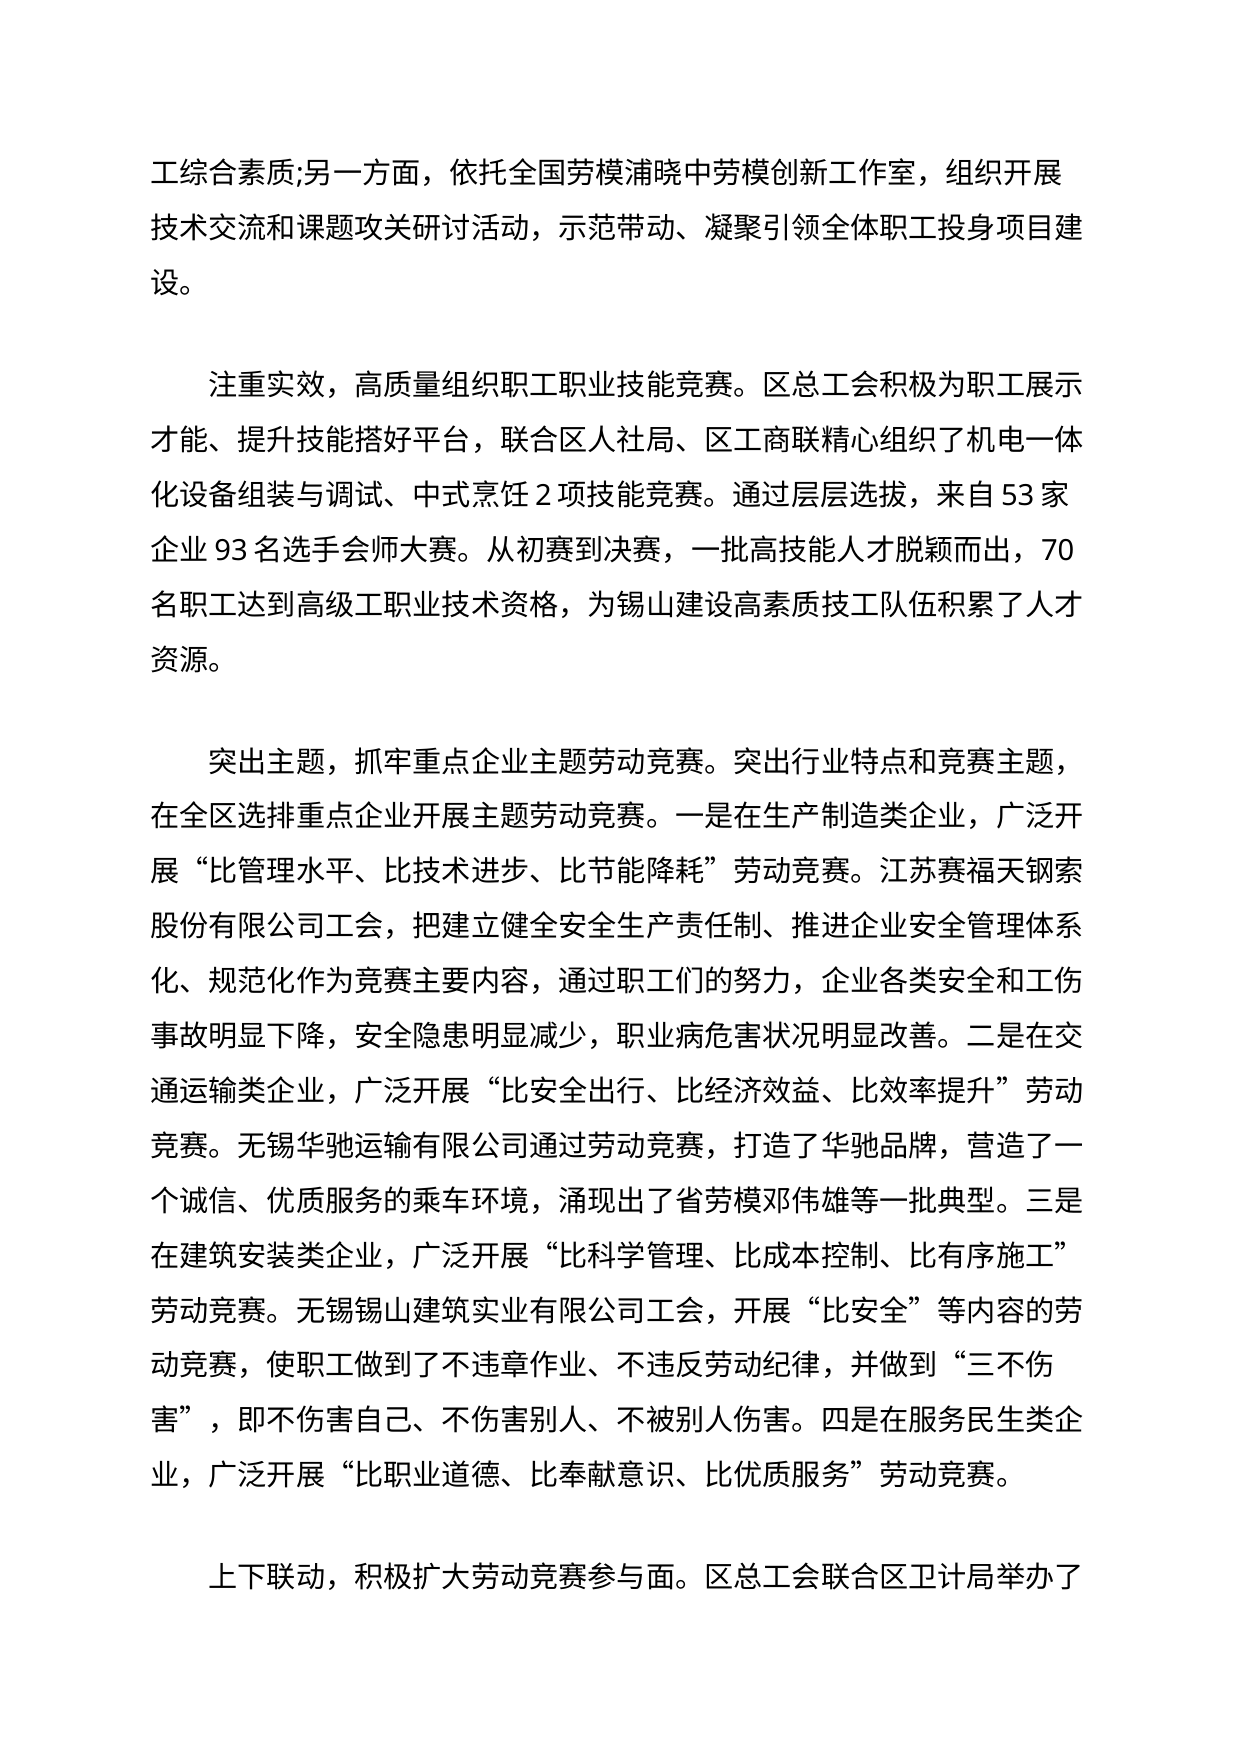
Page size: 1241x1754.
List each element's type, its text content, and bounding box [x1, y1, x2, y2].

text 注重实效，高质量组织职工职业技能竞赛。区总工会积极为职工展示才能、提升技能搭好平台，联合区人社局、区工商联精心组织了机电一体化设备组装与调试、中式烹饪2项技能竞赛。通过层层选拔，来自53家企业93名选手会师大赛。从初赛到决赛，一批高技能人才脱颖而出，70名职工达到高级工职业技术资格，为锡山建设高素质技工队伍积累了人才资源。 [150, 362, 1090, 679]
text 突出主题，抓牢重点企业主题劳动竞赛。突出行业特点和竞赛主题，在全区选排重点企业开展主题劳动竞赛。一是在生产制造类企业，广泛开展“比管理水平、比技术进步、比节能降耗”劳动竞赛。江苏赛福天钢索股份有限公司工会，把建立健全安全生产责任制、推进企业安全管理体系化、规范化作为竞赛主要内容，通过职工们的努力，企业各类安全和工伤事故明显下降，安全隐患明显减少，职业病危害状况明显改善。二是在交通运输类企业，广泛开展“比安全出行、比经济效益、比效率提升”劳动竞赛。无锡华驰运输有限公司通过劳动竞赛，打造了华驰品牌，营造了一个诚信、优质服务的乘车环境，涌现出了省劳模邓伟雄等一批典型。三是在建筑安装类企业，广泛开展“比科学管理、比成本控制、比有序施工”劳动竞赛。无锡锡山建筑实业有限公司工会，开展“比安全”等内容的劳动竞赛，使职工做到了不违章作业、不违反劳动纪律，并做到“三不伤害”，即不伤害自己、不伤害别人、不被别人伤害。四是在服务民生类企业，广泛开展“比职业道德、比奉献意识、比优质服务”劳动竞赛。 [150, 738, 1090, 1494]
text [150, 1553, 1090, 1596]
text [150, 150, 1090, 302]
